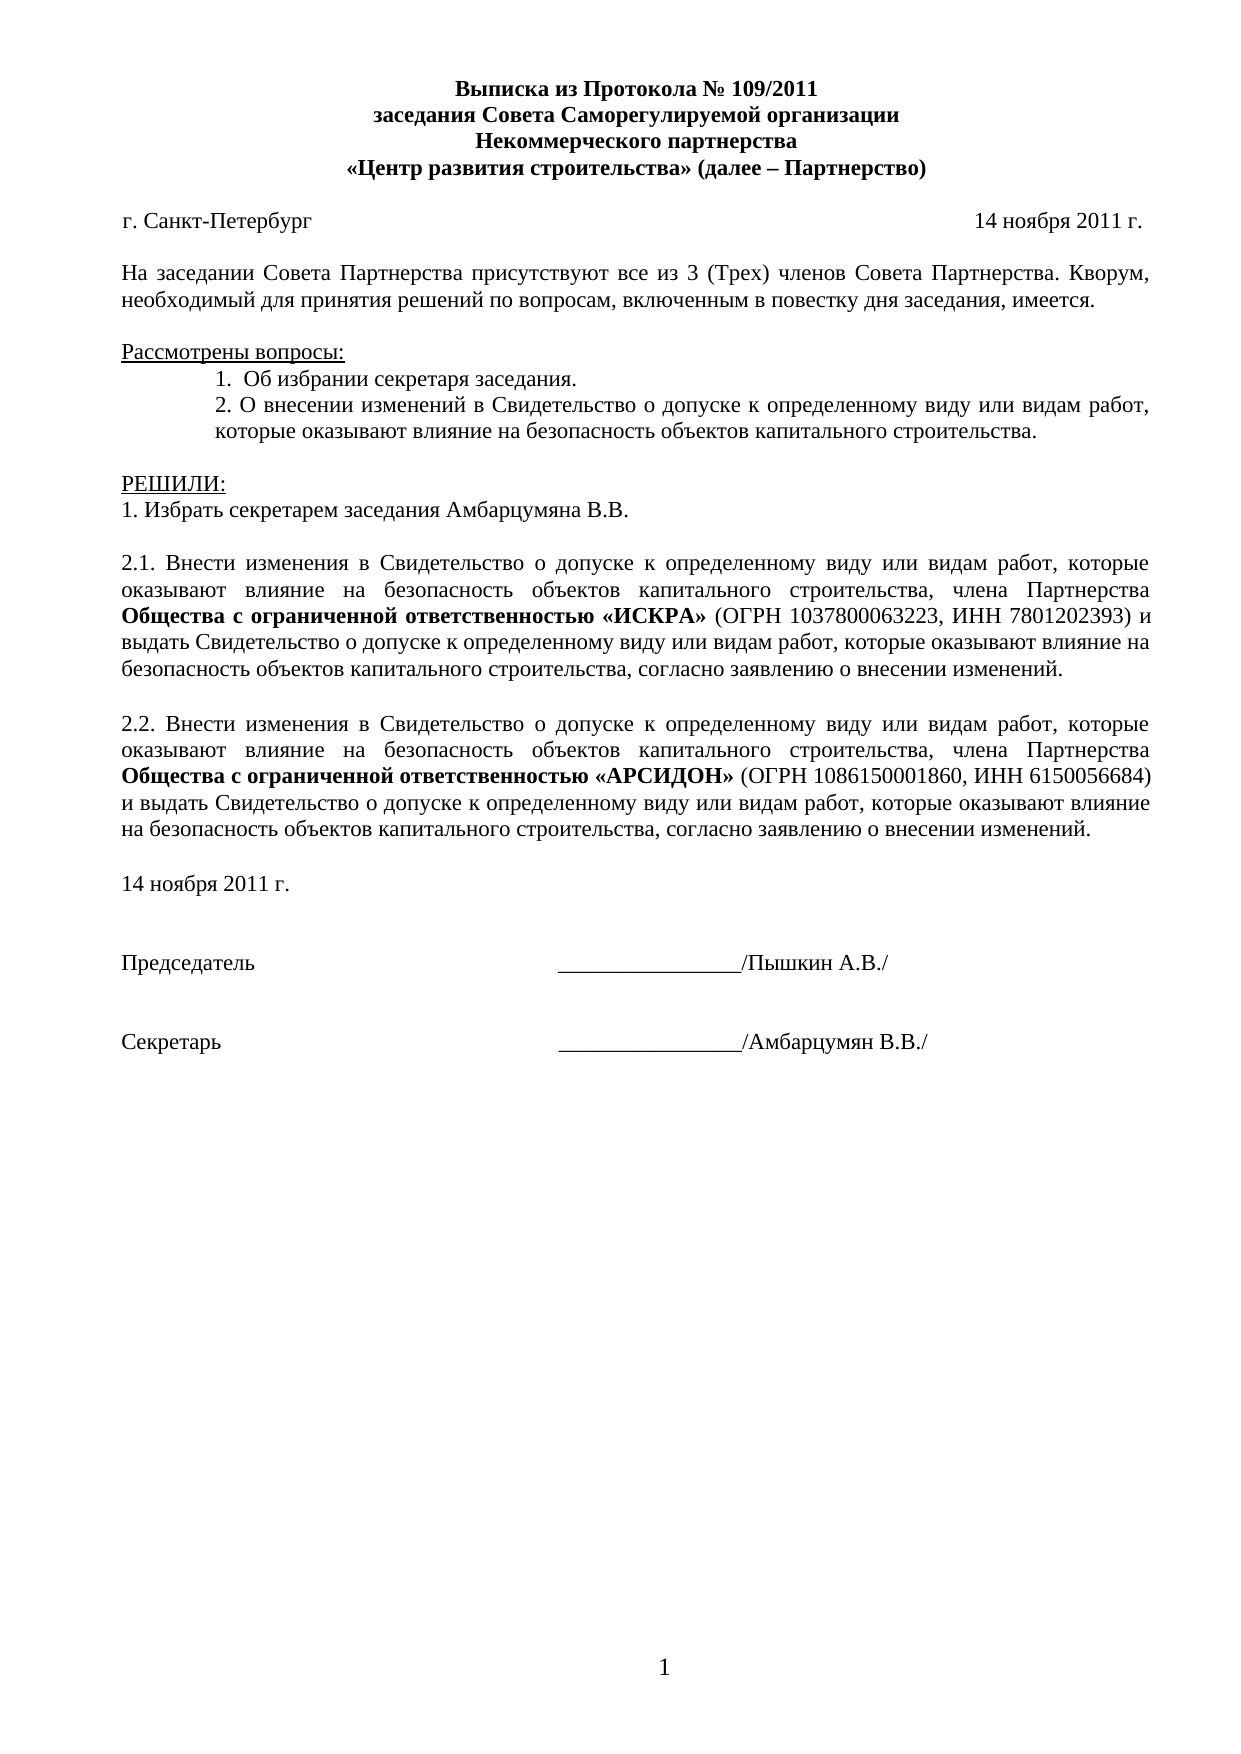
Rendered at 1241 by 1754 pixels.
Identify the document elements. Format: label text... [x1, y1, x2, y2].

text Рассмотрены вопросы: [121, 338, 1152, 365]
text Секретарь ________________/Амбарцумян В.В./ [121, 1028, 1152, 1055]
text 2. О внесении изменений в Свидетельство о допуске к определенному виду или видам работ, которые оказывают влияние на безопасность объектов капитального строительства. [215, 391, 1152, 444]
text 14 ноября 2011 г. [121, 870, 1152, 897]
text Некоммерческого партнерства [121, 128, 1152, 154]
table_header 14 ноября 2011 г. [633, 207, 1154, 233]
text «Центр развития строительства» (далее – Партнерство) [121, 154, 1152, 180]
text На заседании Совета Партнерства присутствуют все из 3 (Трех) членов Совета Партнерства. Кворум, необходимый для принятия решений по вопросам, включенным в повестку дня заседания, имеется. [121, 259, 1152, 312]
text Председатель ________________/Пышкин А.В./ [121, 949, 1152, 976]
text РЕШИЛИ: [121, 470, 1152, 497]
table_header г. Санкт-Петербург [111, 207, 632, 233]
text 2.2. Внести изменения в Свидетельство о допуске к определенному виду или видам работ, которые оказывают влияние на безопасность объектов капитального строительства, члена Партнерства Общества с ограниченной ответственностью «АРСИДОН» (ОГРН 1086150001860, ИНН 6150056684) и выдать Свидетельство о допуске к определенному виду или видам работ, которые оказывают влияние на безопасность объектов капитального строительства, согласно заявлению о внесении изменений. [121, 710, 1152, 842]
text 1. Об избрании секретаря заседания. [215, 365, 1152, 391]
text 1. Избрать секретарем заседания Амбарцумяна В.В. [121, 497, 1152, 523]
text 2.1. Внести изменения в Свидетельство о допуске к определенному виду или видам работ, которые оказывают влияние на безопасность объектов капитального строительства, члена Партнерства Общества с ограниченной ответственностью «ИСКРА» (ОГРН 1037800063223, ИНН 7801202393) и выдать Свидетельство о допуске к определенному виду или видам работ, которые оказывают влияние на безопасность объектов капитального строительства, согласно заявлению о внесении изменений. [121, 549, 1152, 681]
text заседания Совета Саморегулируемой организации [121, 101, 1152, 128]
text Выписка из Протокола № 109/2011 [121, 75, 1152, 101]
